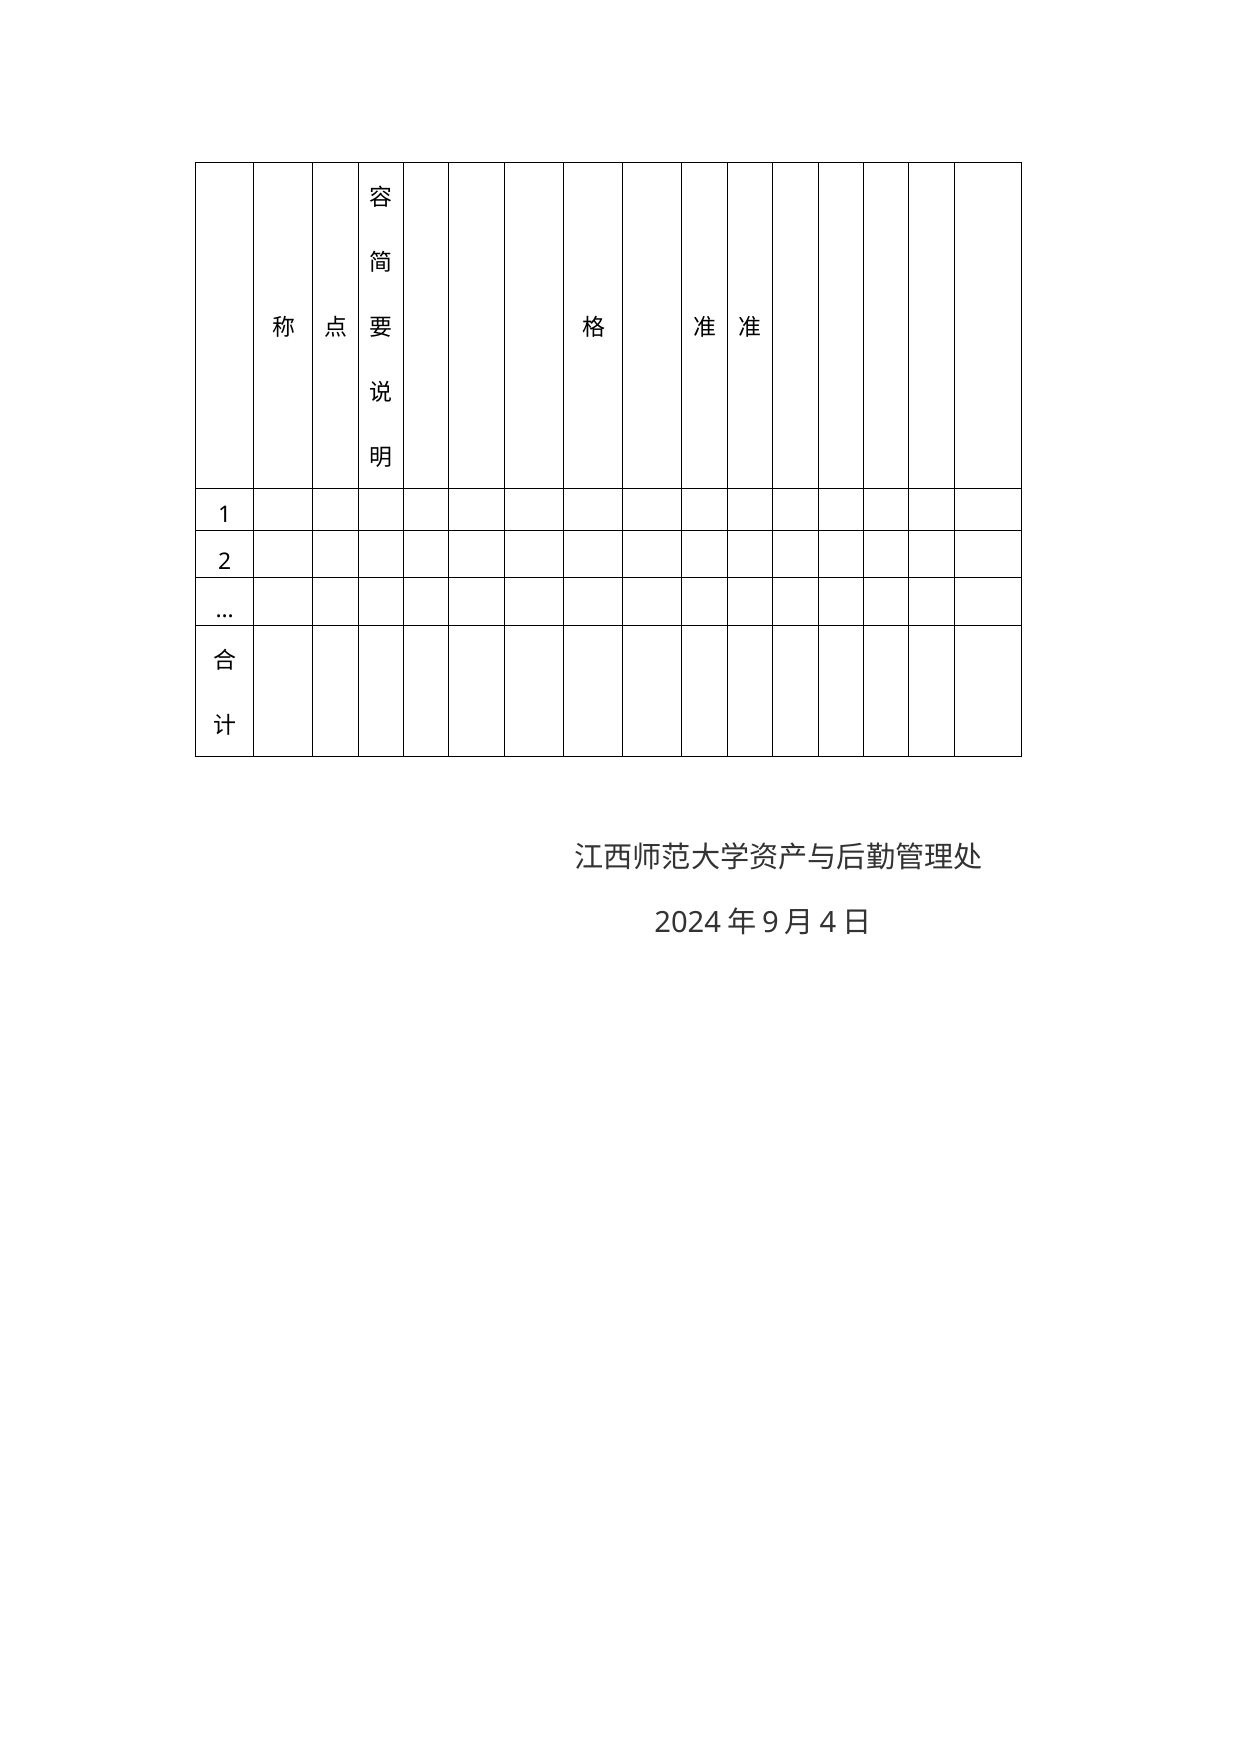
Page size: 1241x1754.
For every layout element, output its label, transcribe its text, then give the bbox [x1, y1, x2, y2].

table_cell [404, 578, 448, 625]
table_header 项目名称 [254, 163, 312, 488]
table_cell [682, 578, 727, 625]
table_cell [254, 578, 312, 625]
table_cell [682, 626, 727, 756]
table_header 国家标准 [682, 163, 727, 488]
table_cell [773, 626, 818, 756]
table_cell [564, 578, 622, 625]
text 2024年9月4日 [187, 887, 1053, 952]
table_header 小计 [909, 163, 954, 488]
table_cell [313, 626, 358, 756]
table_cell [864, 626, 908, 756]
table_cell [449, 489, 504, 529]
table_header 品牌 [623, 163, 681, 488]
table_cell [505, 531, 563, 577]
table_cell [505, 578, 563, 625]
table_cell [254, 531, 312, 577]
table_cell 合计 [196, 626, 253, 756]
table_header 人工费 [864, 163, 908, 488]
table_header 项目地点 [313, 163, 358, 488]
table_cell [819, 578, 863, 625]
table_cell [864, 578, 908, 625]
table_cell [623, 578, 681, 625]
table_cell [955, 531, 1021, 577]
table_cell [864, 489, 908, 529]
table_cell [864, 531, 908, 577]
table_cell [449, 578, 504, 625]
table_cell [254, 489, 312, 529]
table_header 主材 [404, 163, 448, 488]
table_header 型号规格 [564, 163, 622, 488]
table_cell [728, 531, 772, 577]
table_cell [359, 626, 403, 756]
table_cell [682, 531, 727, 577]
table_cell [623, 626, 681, 756]
table_cell [682, 489, 727, 529]
table_header 工程量 [505, 163, 563, 488]
table_cell [819, 489, 863, 529]
text 江西师范大学资产与后勤管理处 [239, 822, 1053, 887]
table_cell [623, 489, 681, 529]
table_cell [773, 531, 818, 577]
table_cell [909, 626, 954, 756]
table_cell [773, 578, 818, 625]
table_cell [404, 531, 448, 577]
table_header 序号 [196, 163, 253, 488]
table_cell [254, 626, 312, 756]
table_cell [505, 489, 563, 529]
table_header 备注 [955, 163, 1021, 488]
table_cell … [196, 578, 253, 625]
table_cell [909, 578, 954, 625]
table_cell [728, 489, 772, 529]
table_cell [623, 531, 681, 577]
table_cell [955, 489, 1021, 529]
table_cell [449, 531, 504, 577]
table_cell [819, 531, 863, 577]
table_cell [955, 578, 1021, 625]
table_cell [728, 578, 772, 625]
table_cell [819, 626, 863, 756]
table_cell 2 [196, 531, 253, 577]
table_cell [564, 489, 622, 529]
table_cell [359, 531, 403, 577]
table_cell [313, 578, 358, 625]
table_cell [404, 489, 448, 529]
table_cell [449, 626, 504, 756]
table_header 单价 [773, 163, 818, 488]
table_cell [909, 531, 954, 577]
table_cell [313, 531, 358, 577]
table_cell [313, 489, 358, 529]
table_cell [773, 489, 818, 529]
table_cell [955, 626, 1021, 756]
table_cell [505, 626, 563, 756]
table_cell 1 [196, 489, 253, 529]
table_cell [564, 626, 622, 756]
table_cell [728, 626, 772, 756]
table_header 环保标准 [728, 163, 772, 488]
table_cell [359, 578, 403, 625]
table_cell [564, 531, 622, 577]
table_cell [404, 626, 448, 756]
table_header 辅材 [449, 163, 504, 488]
table_header 修缮内容简要说明 [359, 163, 403, 488]
table_header 金额 [819, 163, 863, 488]
table_cell [359, 489, 403, 529]
table_cell [909, 489, 954, 529]
